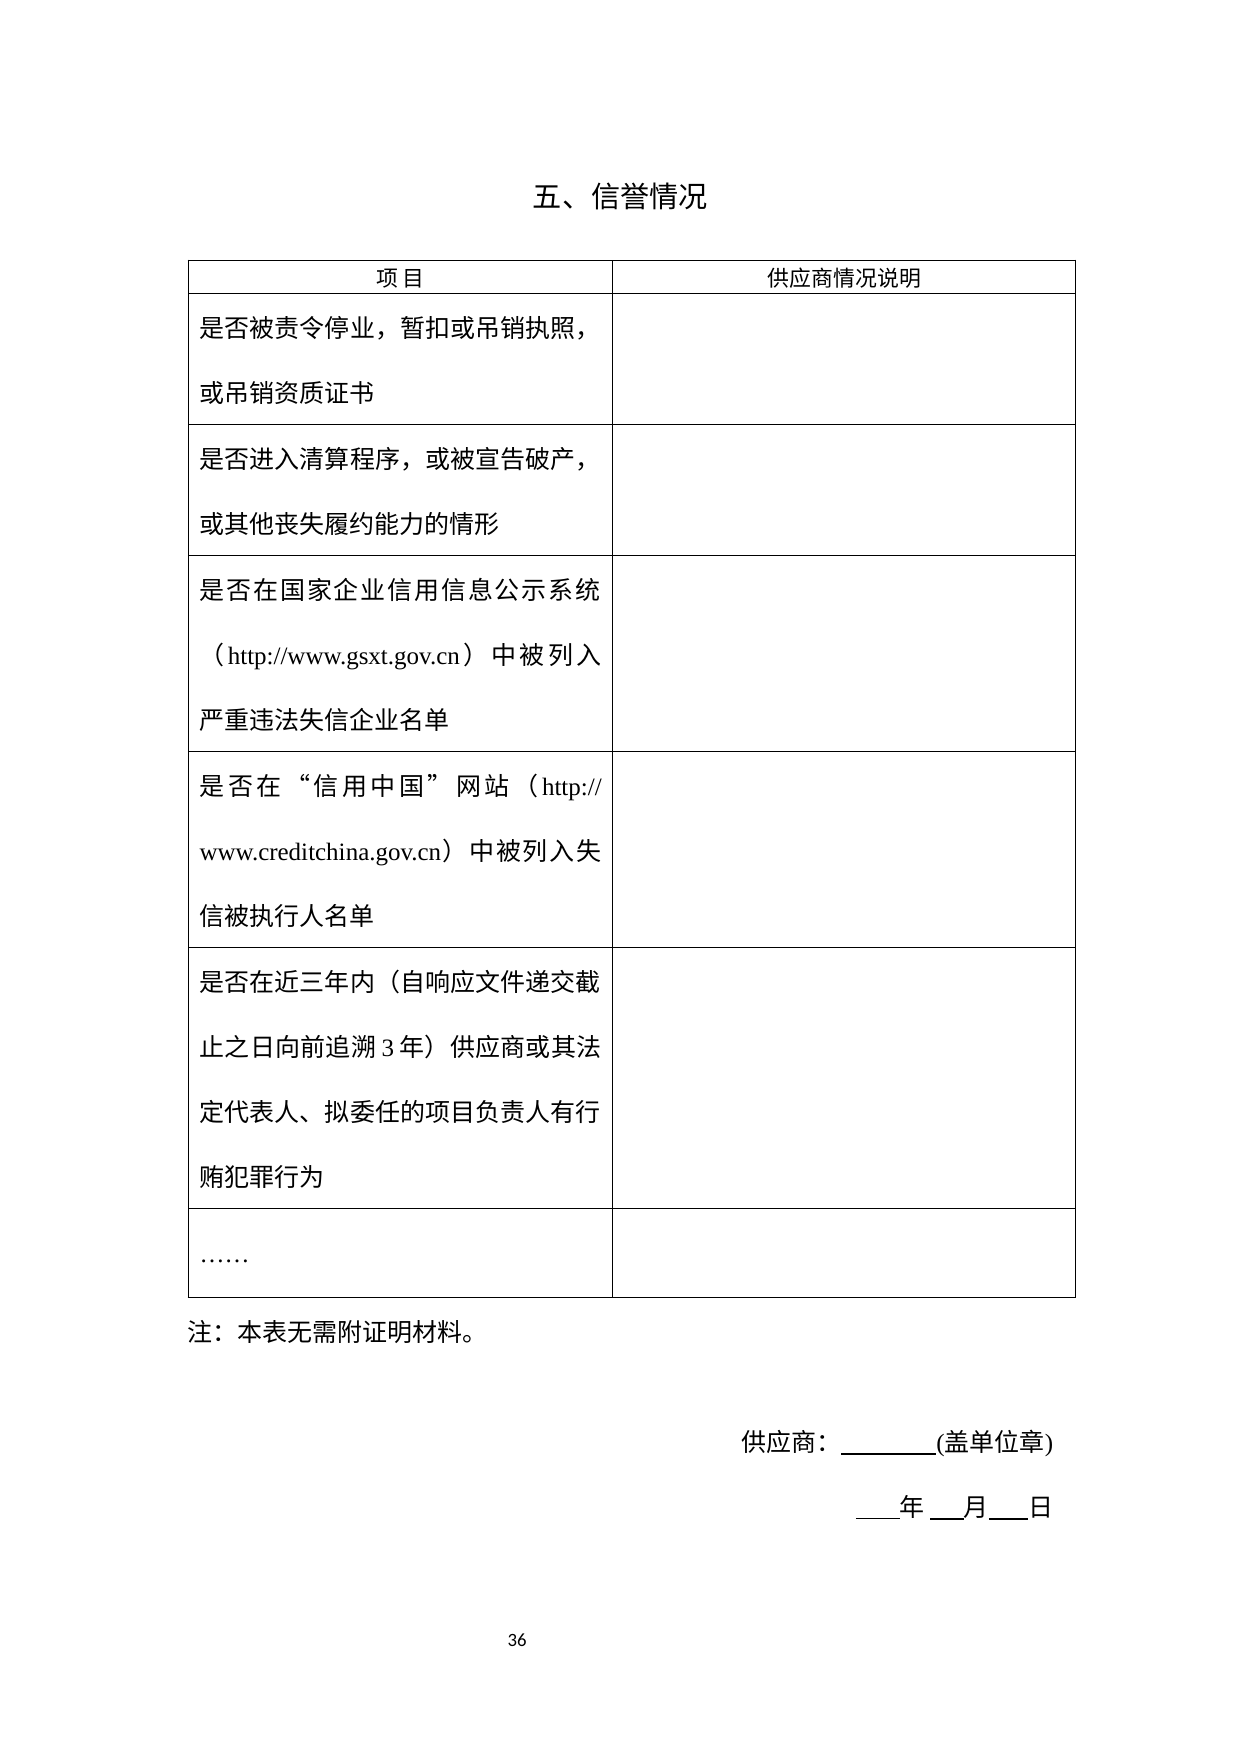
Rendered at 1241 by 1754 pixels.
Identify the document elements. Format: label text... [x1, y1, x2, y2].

table_cell 是否在“信用中国”网站（http://www.creditchina.gov.cn）中被列入失信被执行人名单 [189, 752, 612, 947]
table_cell 是否进入清算程序，或被宣告破产，或其他丧失履约能力的情形 [189, 425, 612, 555]
table_cell 是否在近三年内（自响应文件递交截止之日向前追溯3年）供应商或其法定代表人、拟委任的项目负责人有行贿犯罪行为 [189, 948, 612, 1208]
table_header 供应商情况说明 [613, 261, 1075, 293]
table_cell [613, 294, 1075, 424]
table_cell [613, 948, 1075, 1208]
table_cell 是否被责令停业，暂扣或吊销执照，或吊销资质证书 [189, 294, 612, 424]
text 年 月 日 [187, 1473, 1053, 1538]
text 供应商： (盖单位章) [187, 1408, 1053, 1473]
table_cell [613, 425, 1075, 555]
text 注：本表无需附证明材料。 [187, 1298, 1053, 1363]
table_cell [613, 1209, 1075, 1297]
table_cell …… [189, 1209, 612, 1297]
table_cell [613, 556, 1075, 751]
table_cell [613, 752, 1075, 947]
text 五、信誉情况 [187, 162, 1053, 227]
table_header 项 目 [189, 261, 612, 293]
table_cell 是否在国家企业信用信息公示系统（http://www.gsxt.gov.cn）中被列入严重违法失信企业名单 [189, 556, 612, 751]
